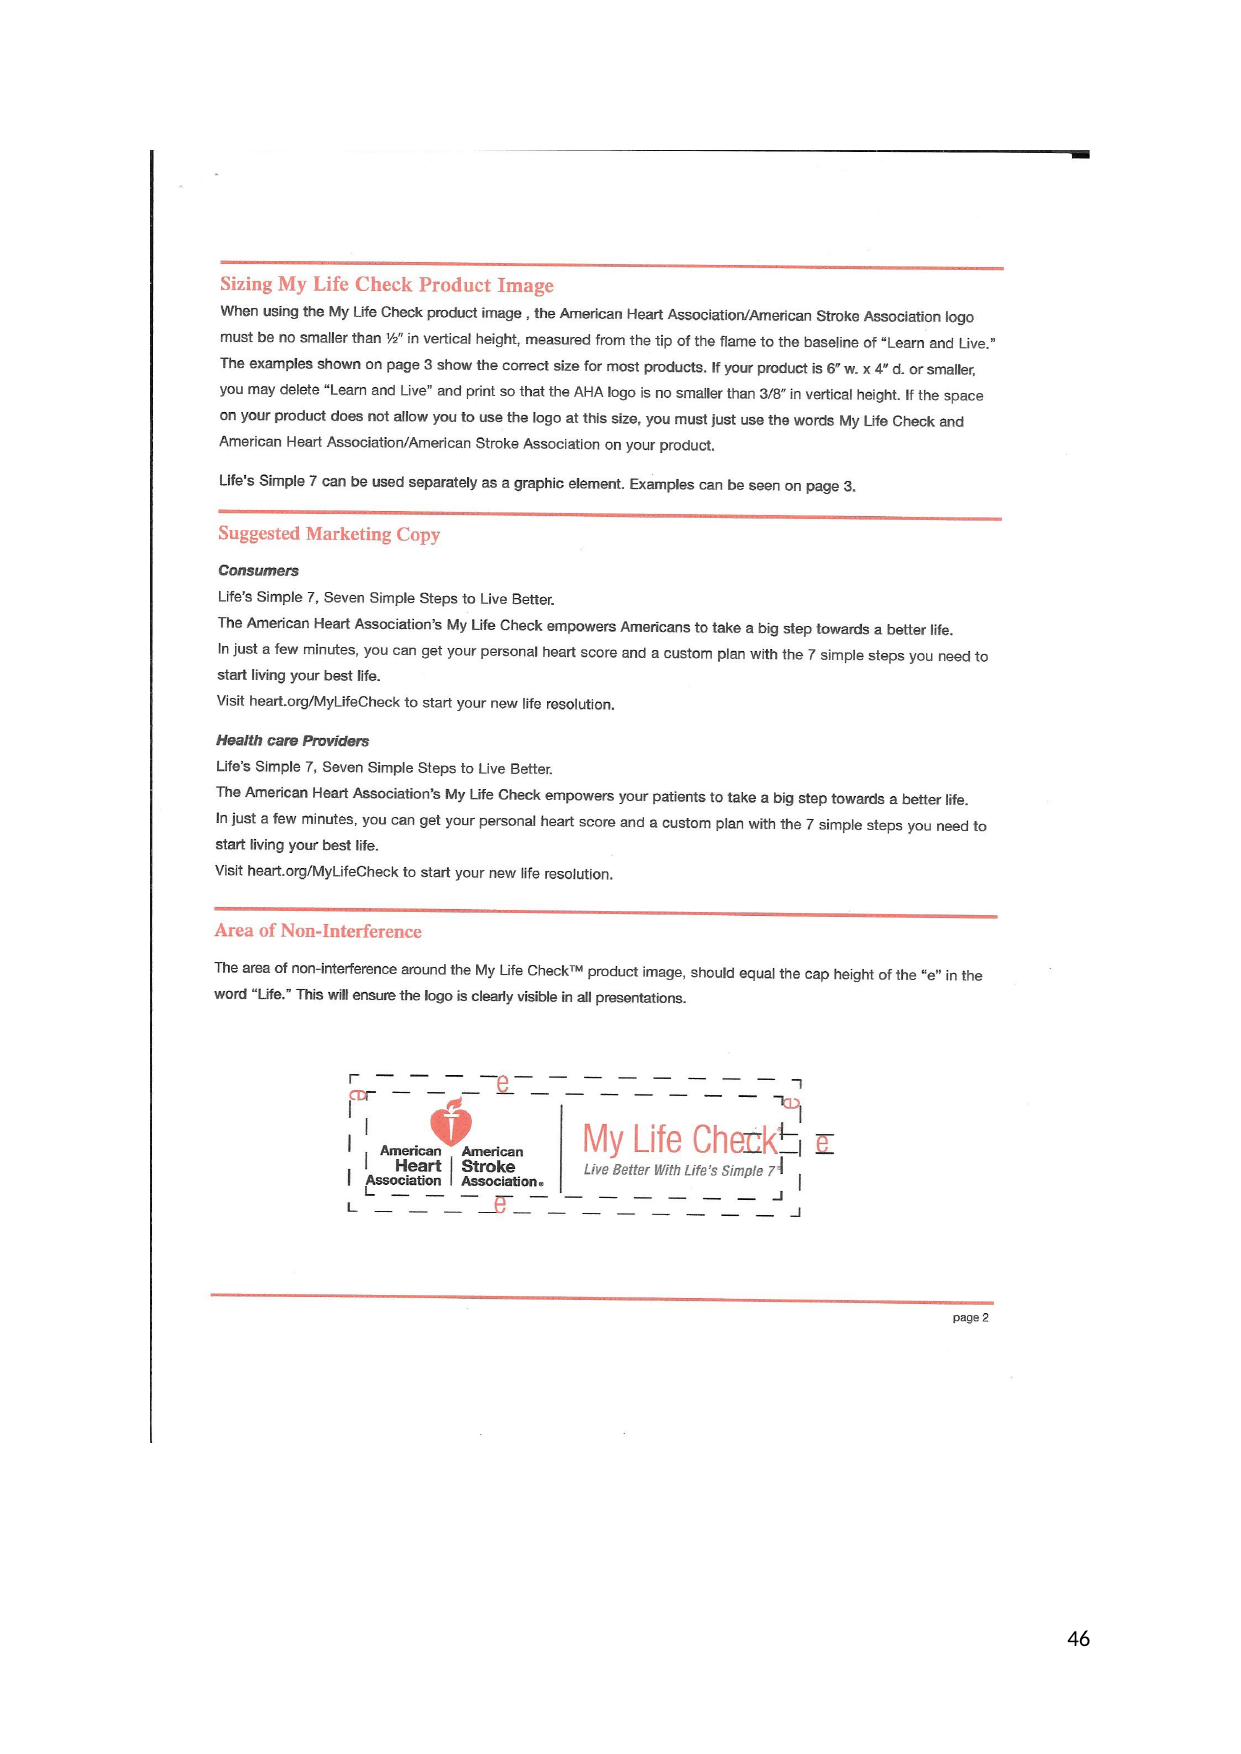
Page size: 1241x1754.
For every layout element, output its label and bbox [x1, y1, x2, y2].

picture [150, 150, 1090, 1443]
